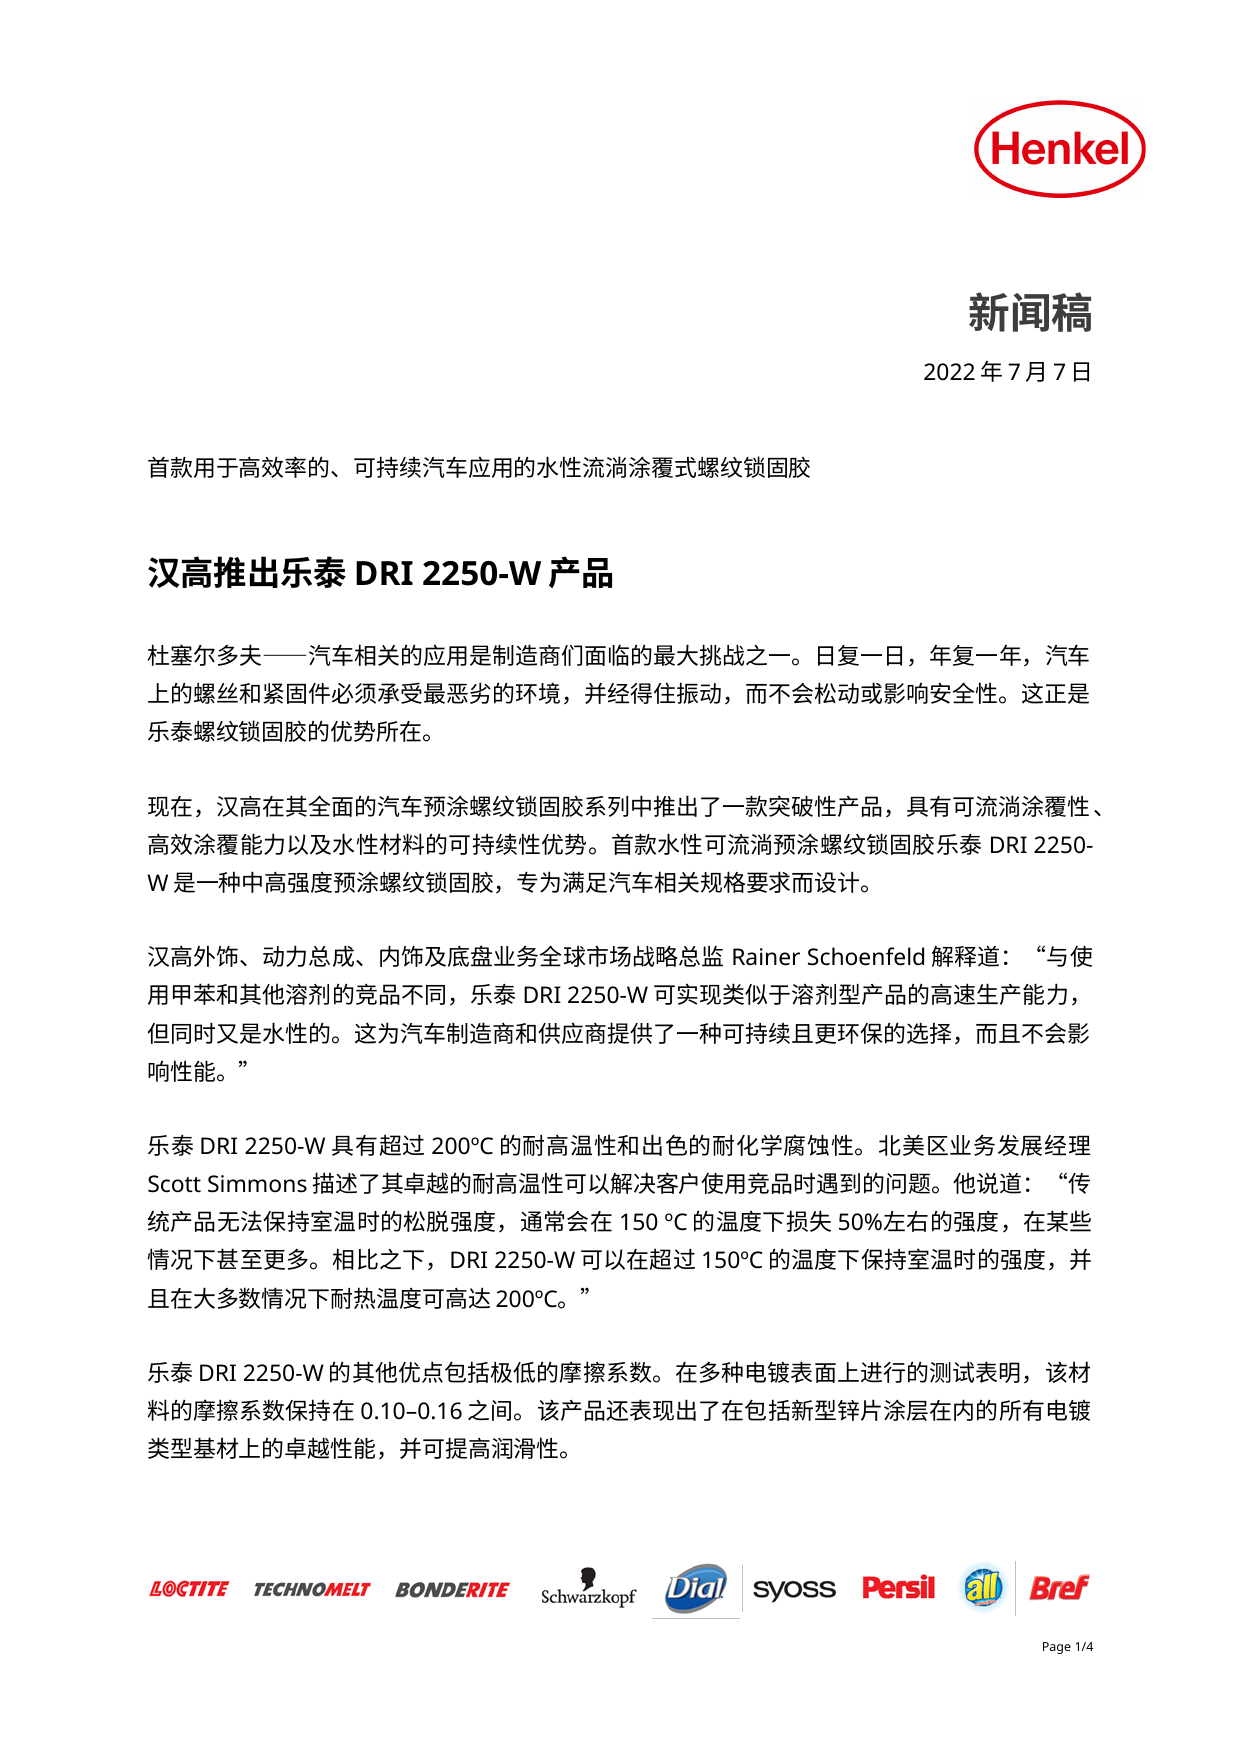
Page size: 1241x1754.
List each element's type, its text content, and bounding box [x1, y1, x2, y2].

text 汉高外饰、动力总成、内饰及底盘业务全球市场战略总监Rainer Schoenfeld解释道：“与使用甲苯和其他溶剂的竞品不同，乐泰DRI 2250-W可实现类似于溶剂型产品的高速生产能力，但同时又是水性的。这为汽车制造商和供应商提供了一种可持续且更环保的选择，而且不会影响性能。” [147, 939, 1093, 1087]
text 杜塞尔多夫——汽车相关的应用是制造商们面临的最大挑战之一。日复一日，年复一年，汽车上的螺丝和紧固件必须承受最恶劣的环境，并经得住振动，而不会松动或影响安全性。这正是乐泰螺纹锁固胶的优势所在。 [147, 638, 1093, 747]
text 首款用于高效率的、可持续汽车应用的水性流淌涂覆式螺纹锁固胶 [147, 450, 1093, 483]
text 乐泰DRI 2250-W的其他优点包括极低的摩擦系数。在多种电镀表面上进行的测试表明，该材料的摩擦系数保持在0.10–0.16之间。该产品还表现出了在包括新型锌片涂层在内的所有电镀类型基材上的卓越性能，并可提高润滑性。 [147, 1355, 1093, 1464]
text 现在，汉高在其全面的汽车预涂螺纹锁固胶系列中推出了一款突破性产品，具有可流淌涂覆性、高效涂覆能力以及水性材料的可持续性优势。首款水性可流淌预涂螺纹锁固胶乐泰DRI 2250-W是一种中高强度预涂螺纹锁固胶，专为满足汽车相关规格要求而设计。 [147, 788, 1093, 898]
picture [973, 98, 1146, 198]
text 乐泰DRI 2250-W具有超过200ºC的耐高温性和出色的耐化学腐蚀性。北美区业务发展经理Scott Simmons描述了其卓越的耐高温性可以解决客户使用竞品时遇到的问题。他说道：“传统产品无法保持室温时的松脱强度，通常会在150 ºC的温度下损失50%左右的强度，在某些情况下甚至更多。相比之下，DRI 2250-W可以在超过150ºC的温度下保持室温时的强度，并且在大多数情况下耐热温度可高达200ºC。” [147, 1128, 1093, 1314]
text 汉高推出乐泰DRI 2250-W产品 [147, 546, 1093, 595]
text 2022年7月7日 [147, 353, 1093, 387]
